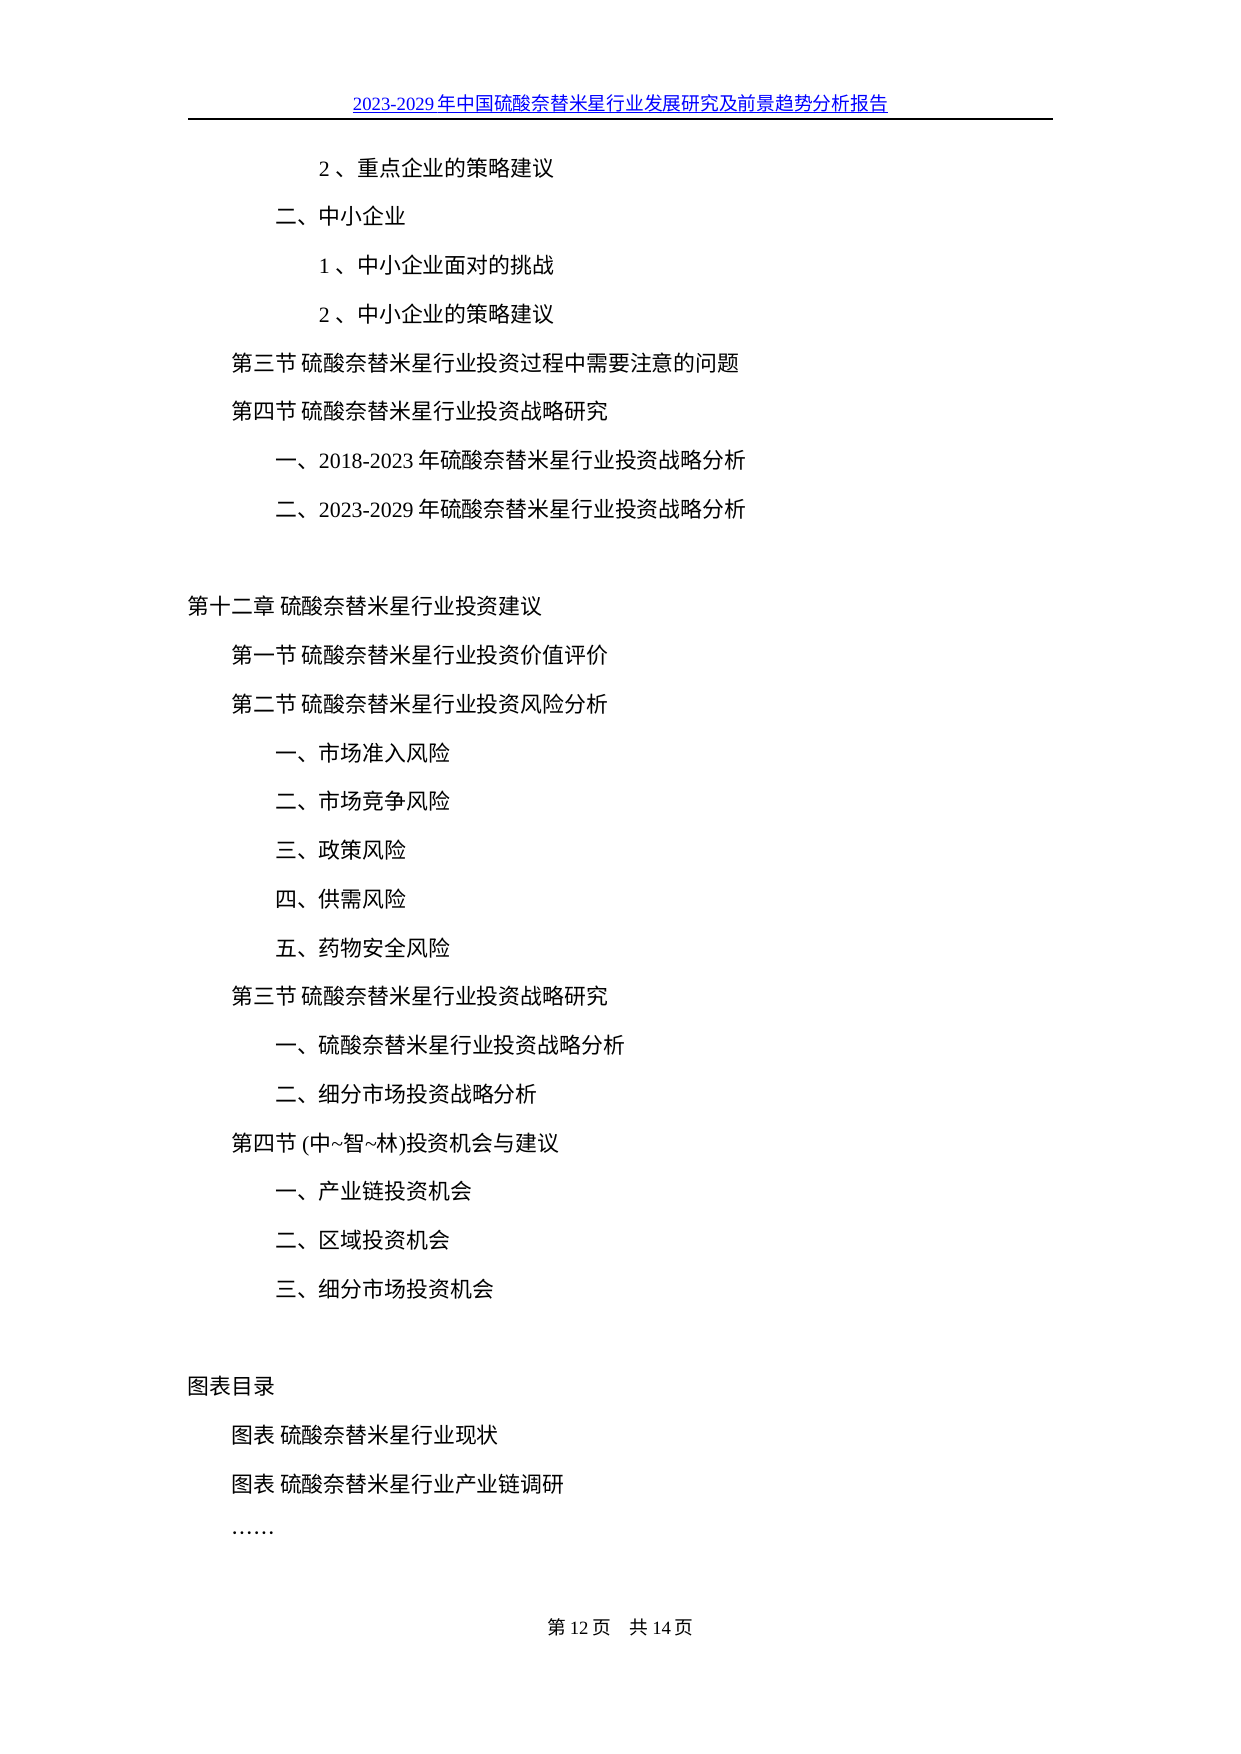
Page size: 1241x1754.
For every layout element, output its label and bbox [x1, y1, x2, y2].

text [187, 150, 1053, 1548]
